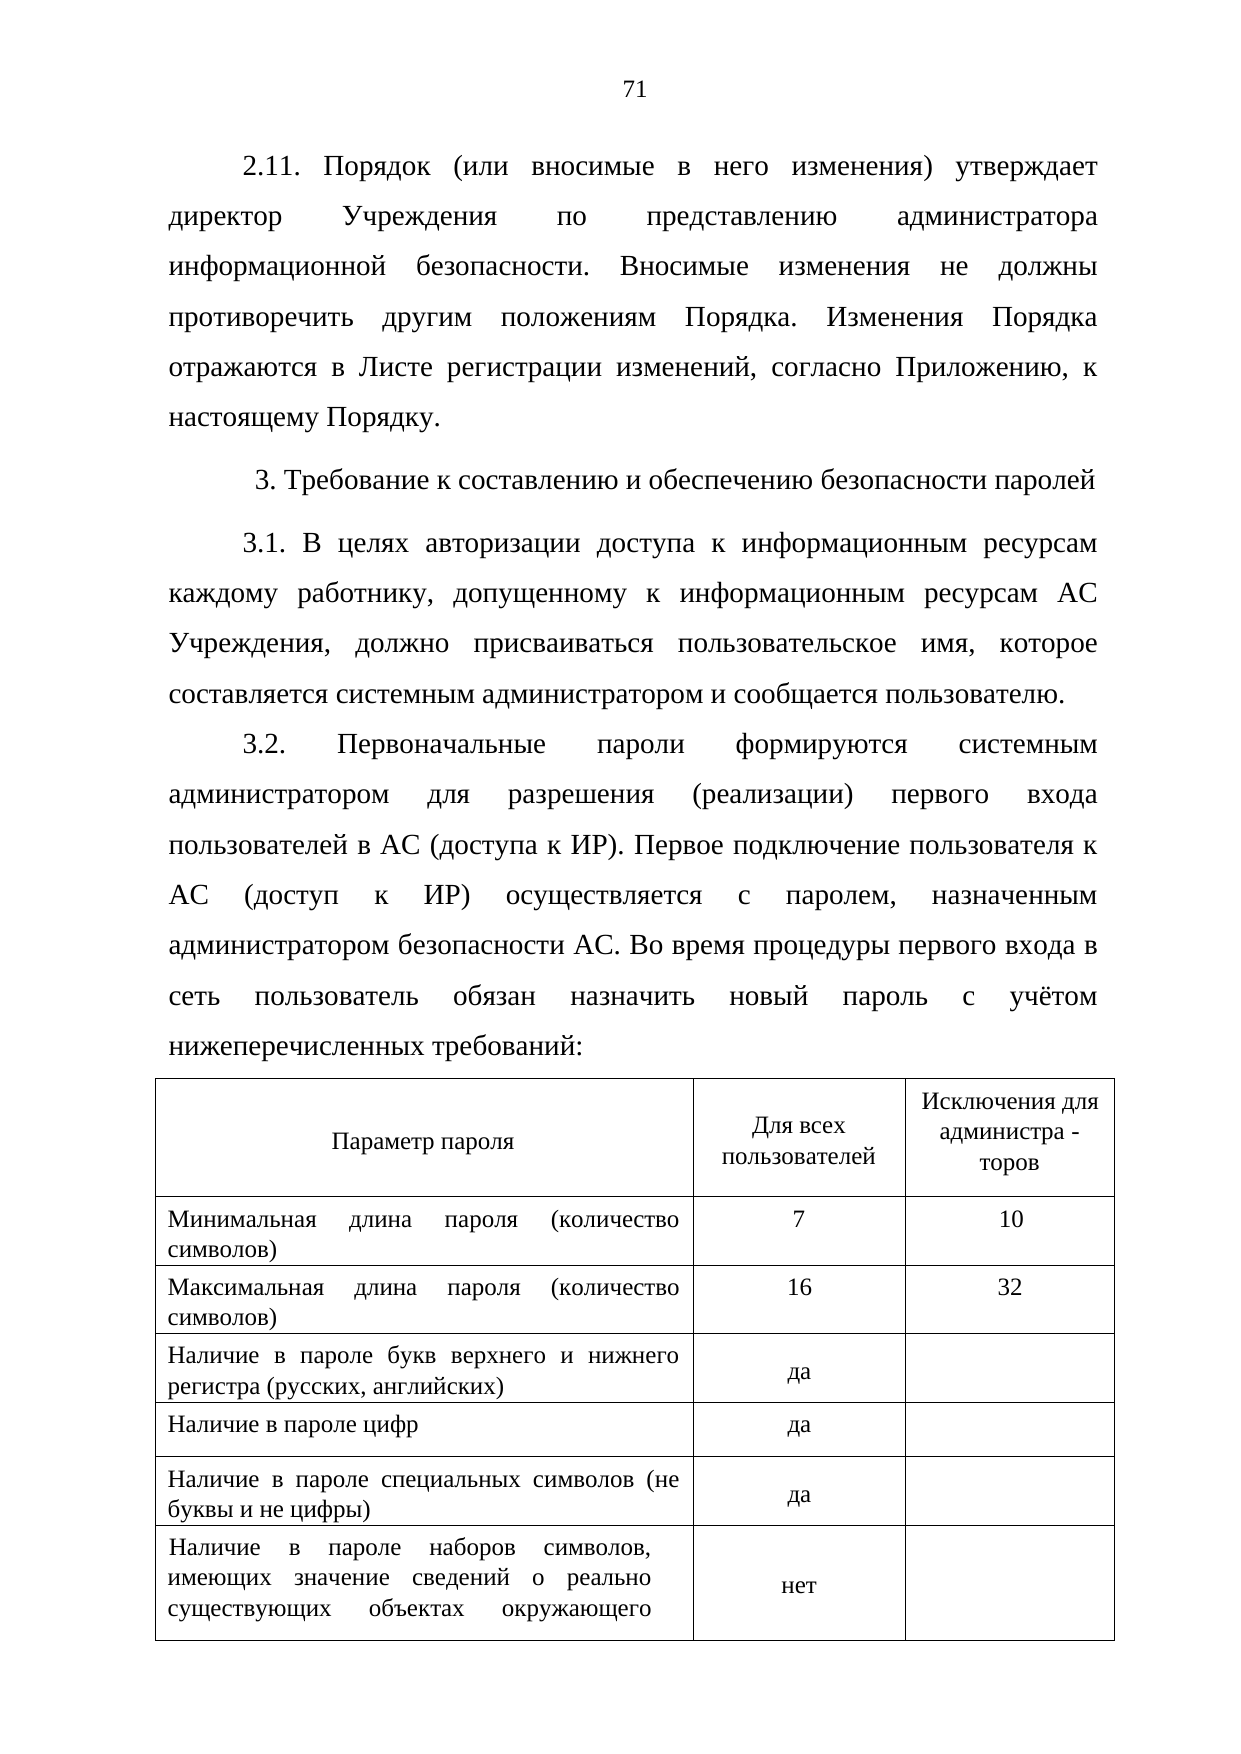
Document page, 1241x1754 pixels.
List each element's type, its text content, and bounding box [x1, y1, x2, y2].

text 3.1. В целях авторизации доступа к информационным ресурсам каждому работнику, допущенному к информационным ресурсам АС Учреждения, должно присваиваться пользовательское имя, которое составляется системным администратором и сообщается пользователю. [168, 525, 1098, 709]
table_cell Минимальная длина пароля (количество символов) [156, 1197, 693, 1264]
table_cell Наличие в пароле специальных символов (не буквы и не цифры) [156, 1457, 693, 1524]
table_cell 10 [906, 1197, 1114, 1264]
table_cell [906, 1526, 1114, 1640]
table_cell нет [694, 1526, 905, 1640]
table_cell Наличие в пароле цифр [156, 1403, 693, 1456]
text 2.11. Порядок (или вносимые в него изменения) утверждает директор Учреждения по представлению администратора информационной безопасности. Вносимые изменения не должны противоречить другим положениям Порядка. Изменения Порядка отражаются в Листе регистрации изменений, согласно Приложению, к настоящему Порядку. [168, 148, 1098, 433]
table_cell 16 [694, 1266, 905, 1333]
table_header Параметр пароля [156, 1079, 693, 1196]
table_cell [156, 1526, 693, 1640]
table_cell да [694, 1403, 905, 1456]
text 3. Требование к составлению и обеспечению безопасности паролей [170, 462, 1107, 496]
table_cell [906, 1457, 1114, 1524]
table_cell 32 [906, 1266, 1114, 1333]
table_cell Наличие в пароле букв верхнего и нижнего регистра (русских, английских) [156, 1334, 693, 1401]
table_cell да [694, 1457, 905, 1524]
table_cell 7 [694, 1197, 905, 1264]
table_cell да [694, 1334, 905, 1401]
table_cell Максимальная длина пароля (количество символов) [156, 1266, 693, 1333]
table_cell [906, 1334, 1114, 1401]
table_header Для всех пользователей [694, 1079, 905, 1196]
table_header Исключения для администра -торов [906, 1079, 1114, 1196]
text 3.2. Первоначальные пароли формируются системным администратором для разрешения (реализации) первого входа пользователей в АС (доступа к ИР). Первое подключение пользователя к АС (доступ к ИР) осуществляется с паролем, назначенным администратором безопасности АС. Во время процедуры первого входа в сеть пользователь обязан назначить новый пароль с учётом нижеперечисленных требований: [168, 726, 1098, 1062]
table_cell [906, 1403, 1114, 1456]
